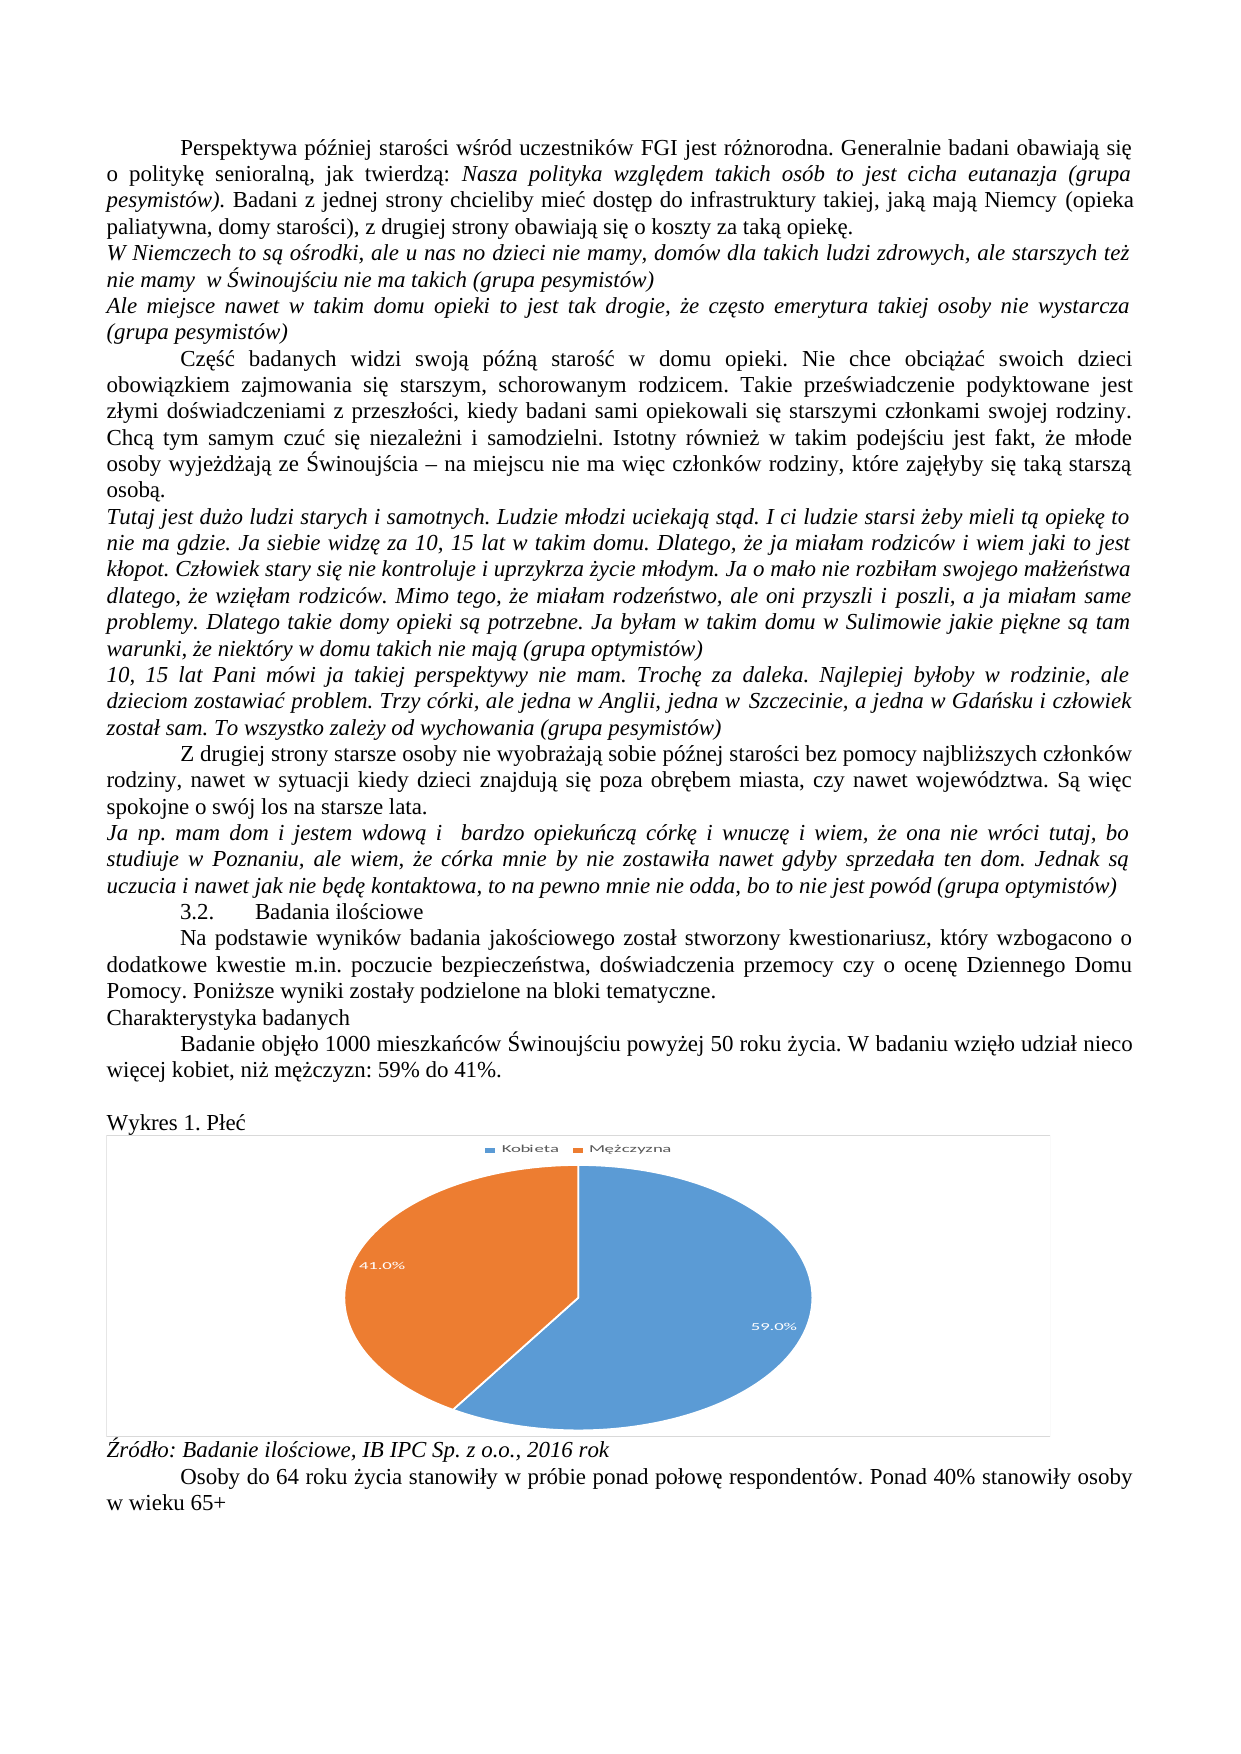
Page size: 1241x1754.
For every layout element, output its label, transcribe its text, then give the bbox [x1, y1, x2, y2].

text Z drugiej strony starsze osoby nie wyobrażają sobie późnej starości bez pomocy najbliższych członków rodziny, nawet w sytuacji kiedy dzieci znajdują się poza obrębem miasta, czy nawet województwa. Są więc spokojne o swój los na starsze lata. [106, 740, 1134, 819]
text Ja np. mam dom i jestem wdową i bardzo opiekuńczą córkę i wnuczę i wiem, że ona nie wróci tutaj, bo studiuje w Poznaniu, ale wiem, że córka mnie by nie zostawiła nawet gdyby sprzedała ten dom. Jednak są uczucia i nawet jak nie będę kontaktowa, to na pewno mnie nie odda, bo to nie jest powód (grupa optymistów) [106, 819, 1134, 898]
text Badanie objęło 1000 mieszkańców Świnoujściu powyżej 50 roku życia. W badaniu wzięło udział nieco więcej kobiet, niż mężczyzn: 59% do 41%. [106, 1030, 1134, 1083]
text Na podstawie wyników badania jakościowego został stworzony kwestionariusz, który wzbogacono o dodatkowe kwestie m.in. poczucie bezpieczeństwa, doświadczenia przemocy czy o ocenę Dziennego Domu Pomocy. Poniższe wyniki zostały podzielone na bloki tematyczne. [106, 924, 1134, 1003]
subtitle Charakterystyka badanych [106, 1003, 1134, 1030]
text Osoby do 64 roku życia stanowiły w próbie ponad połowę respondentów. Ponad 40% stanowiły osoby w wieku 65+ [106, 1463, 1134, 1516]
text Tutaj jest dużo ludzi starych i samotnych. Ludzie młodzi uciekają stąd. I ci ludzie starsi żeby mieli tą opiekę to nie ma gdzie. Ja siebie widzę za 10, 15 lat w takim domu. Dlatego, że ja miałam rodziców i wiem jaki to jest kłopot. Człowiek stary się nie kontroluje i uprzykrza życie młodym. Ja o mało nie rozbiłam swojego małżeństwa dlatego, że wzięłam rodziców. Mimo tego, że miałam rodzeństwo, ale oni przyszli i poszli, a ja miałam same problemy. Dlatego takie domy opieki są potrzebne. Ja byłam w takim domu w Sulimowie jakie piękne są tam warunki, że niektóry w domu takich nie mają (grupa optymistów) [106, 503, 1134, 661]
text Część badanych widzi swoją późną starość w domu opieki. Nie chce obciążać swoich dzieci obowiązkiem zajmowania się starszym, schorowanym rodzicem. Takie przeświadczenie podyktowane jest złymi doświadczeniami z przeszłości, kiedy badani sami opiekowali się starszymi członkami swojej rodziny. Chcą tym samym czuć się niezależni i samodzielni. Istotny również w takim podejściu jest fakt, że młode osoby wyjeżdżają ze Świnoujścia – na miejscu nie ma więc członków rodziny, które zajęłyby się taką starszą osobą. [106, 345, 1134, 503]
text Ale miejsce nawet w takim domu opieki to jest tak drogie, że często emerytura takiej osoby nie wystarcza (grupa pesymistów) [106, 292, 1134, 345]
text Perspektywa później starości wśród uczestników FGI jest różnorodna. Generalnie badani obawiają się o politykę senioralną, jak twierdzą: Nasza polityka względem takich osób to jest cicha eutanazja (grupa pesymistów). Badani z jednej strony chcieliby mieć dostęp do infrastruktury takiej, jaką mają Niemcy (opieka paliatywna, domy starości), z drugiej strony obawiają się o koszty za taką opiekę. [106, 134, 1134, 239]
text 10, 15 lat Pani mówi ja takiej perspektywy nie mam. Trochę za daleka. Najlepiej byłoby w rodzinie, ale dzieciom zostawiać problem. Trzy córki, ale jedna w Anglii, jedna w Szczecinie, a jedna w Gdańsku i człowiek został sam. To wszystko zależy od wychowania (grupa pesymistów) [106, 661, 1134, 740]
text Wykres 1. Płeć [106, 1109, 1134, 1135]
subtitle Badania ilościowe [180, 898, 1134, 924]
text W Niemczech to są ośrodki, ale u nas no dzieci nie mamy, domów dla takich ludzi zdrowych, ale starszych też nie mamy w Świnoujściu nie ma takich (grupa pesymistów) [106, 239, 1134, 292]
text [106, 1436, 1134, 1463]
